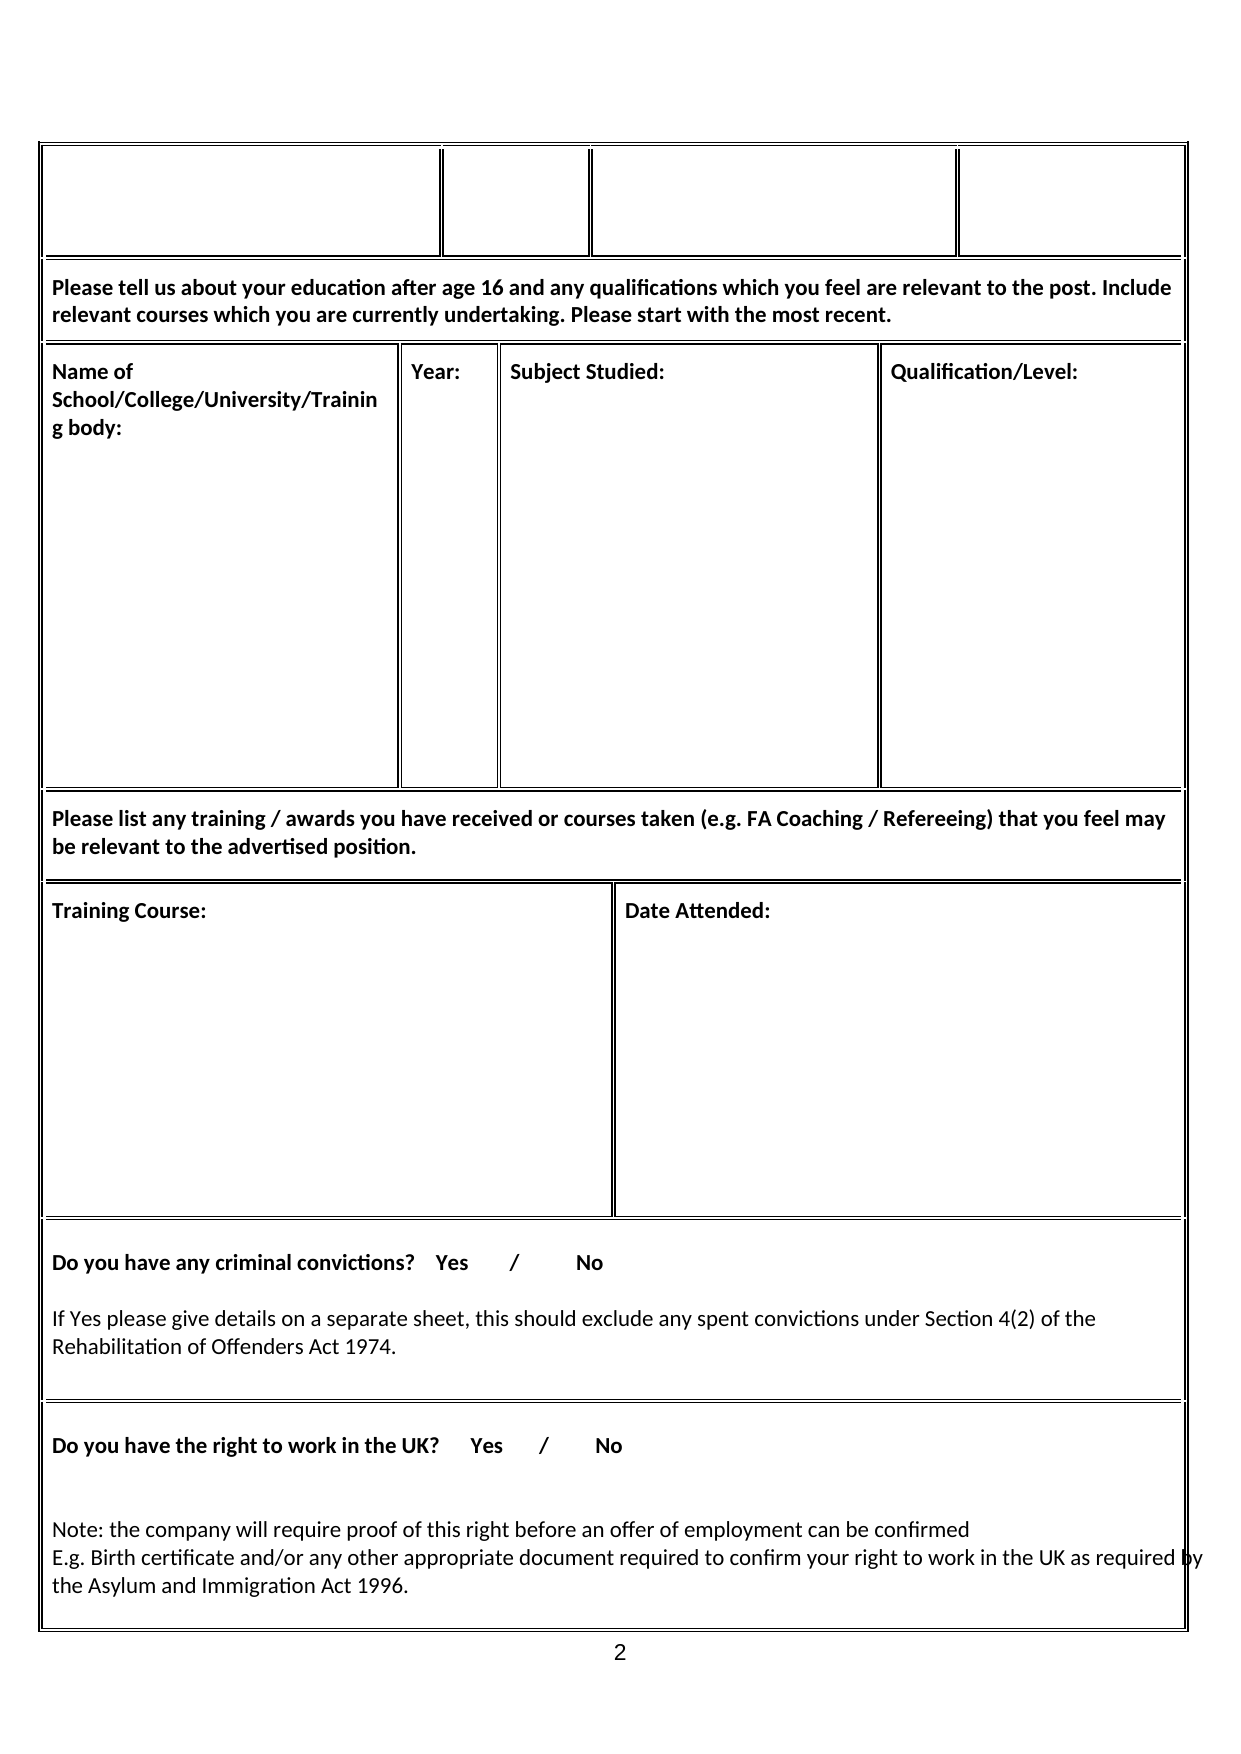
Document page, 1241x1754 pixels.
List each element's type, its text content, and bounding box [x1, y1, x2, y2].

table_cell Please list any training / awards you have received or courses taken (e.g. FA Coaching / Refereeing) that you feel may be relevant to the advertised position. [41, 787, 1186, 879]
table_cell Qualification/Level: [879, 340, 1186, 787]
table_cell Year: [402, 345, 497, 787]
table_cell [41, 143, 442, 255]
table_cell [41, 1399, 1186, 1627]
table_cell Subject Studied: [501, 345, 877, 787]
table_cell [591, 146, 957, 255]
table_cell Please tell us about your education after age 16 and any qualifications which you feel are relevant to the post. Include relevant courses which you are currently undertaking. Please start with the most recent. [41, 255, 1186, 340]
table_cell Training Course: [41, 879, 613, 1216]
table_cell [442, 143, 591, 255]
table_cell Date Attended: [614, 879, 1186, 1216]
table_cell [957, 143, 1186, 255]
table_cell Do you have any criminal convictions? Yes / No If Yes please give details on a separate sheet, this should exclude any spent convictions under Section 4(2) of the Rehabilitation of Offenders Act 1974. [41, 1216, 1186, 1398]
table_cell Name of School/College/University/Training body: [41, 340, 400, 787]
